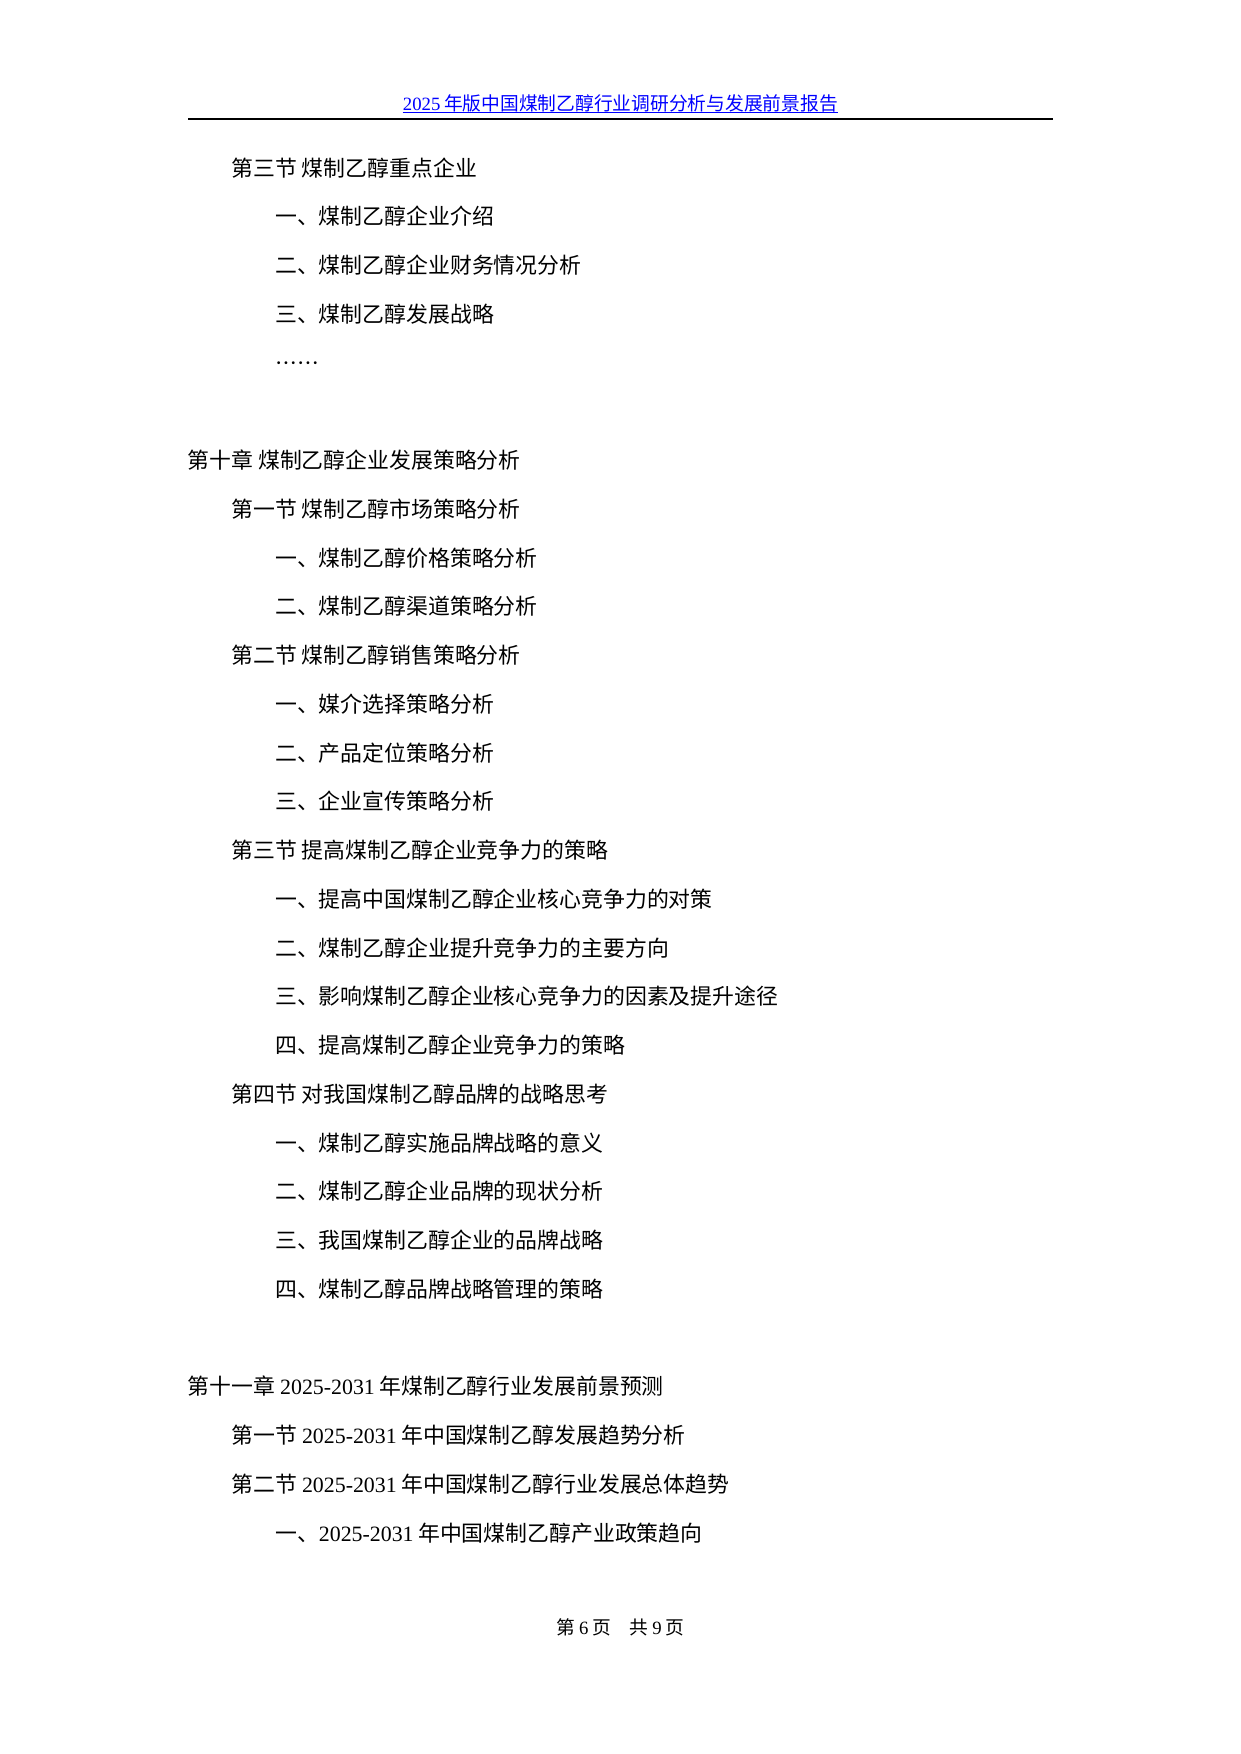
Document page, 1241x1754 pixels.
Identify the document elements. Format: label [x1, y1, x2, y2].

text [187, 150, 1053, 1548]
